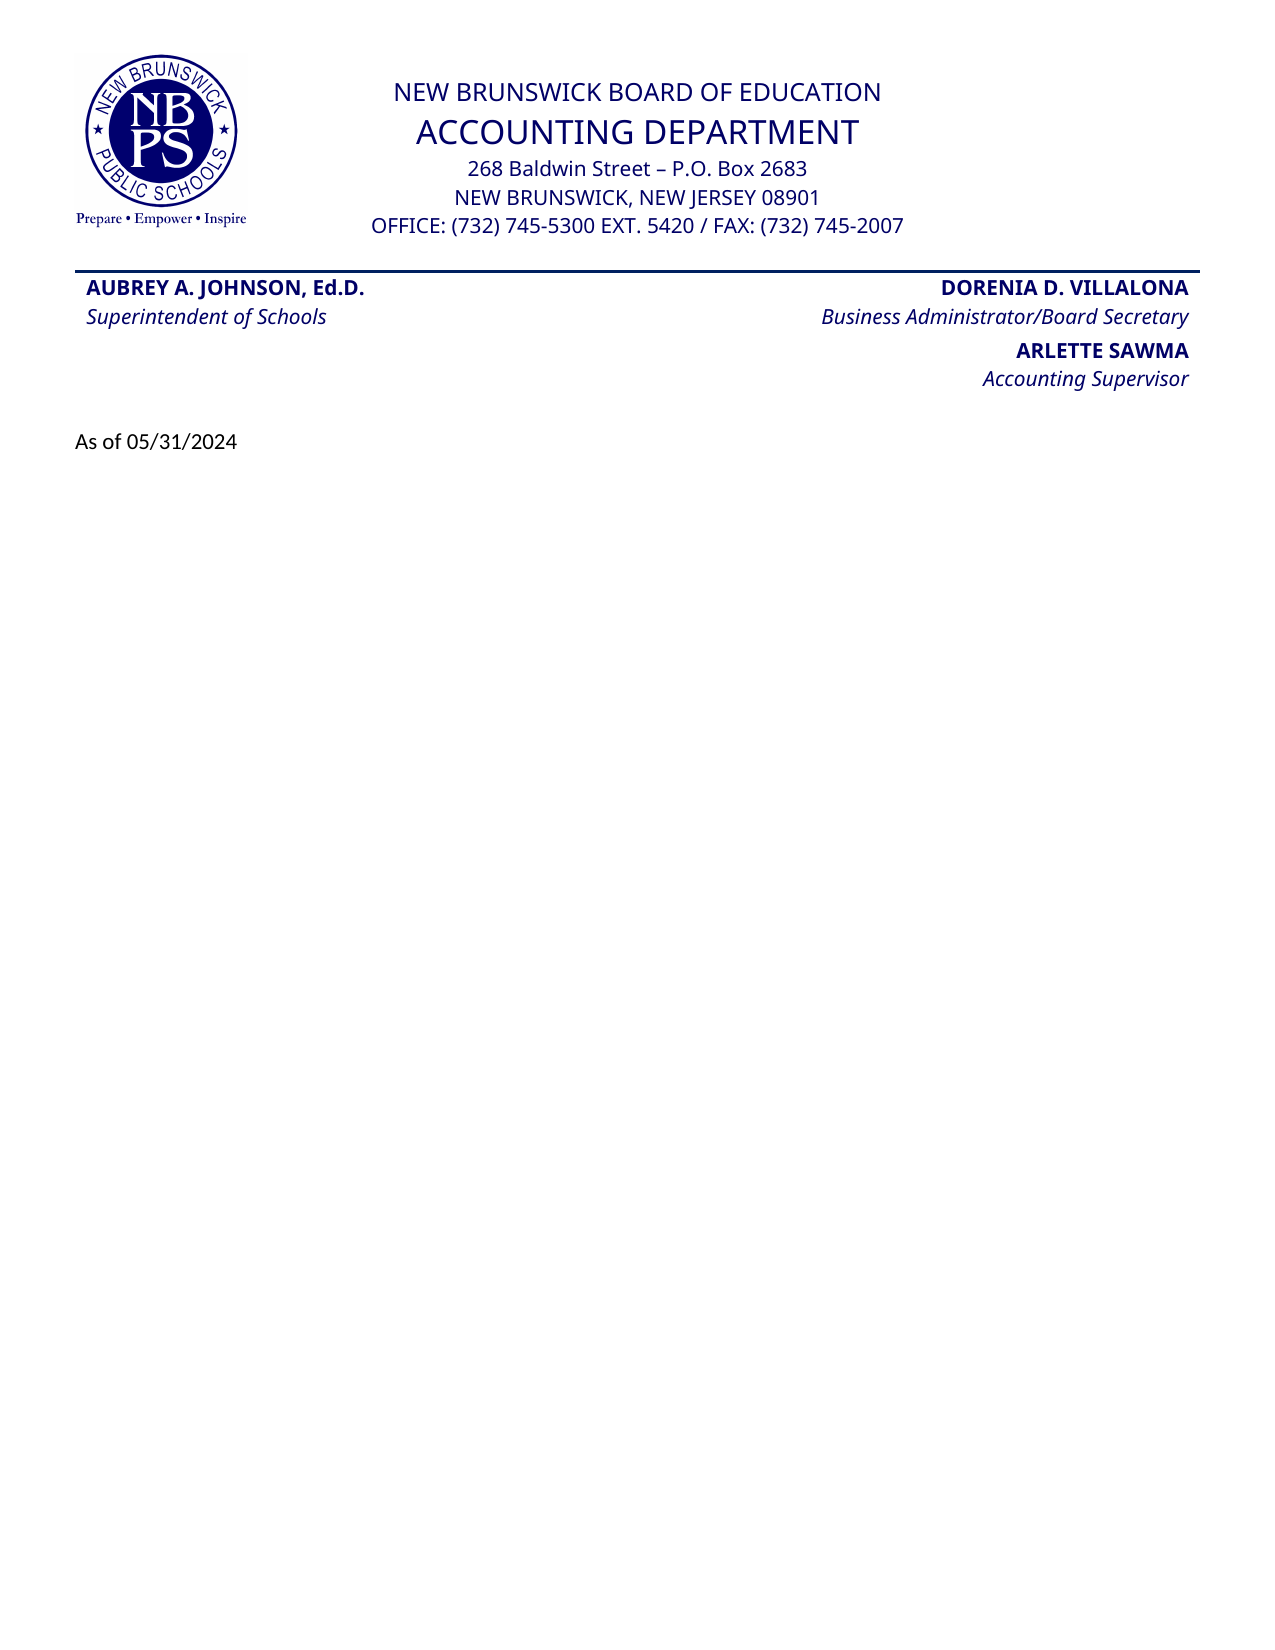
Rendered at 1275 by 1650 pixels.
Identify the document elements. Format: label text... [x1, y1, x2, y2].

picture [74, 53, 248, 229]
text As of 05/31/2024 [75, 427, 1200, 455]
